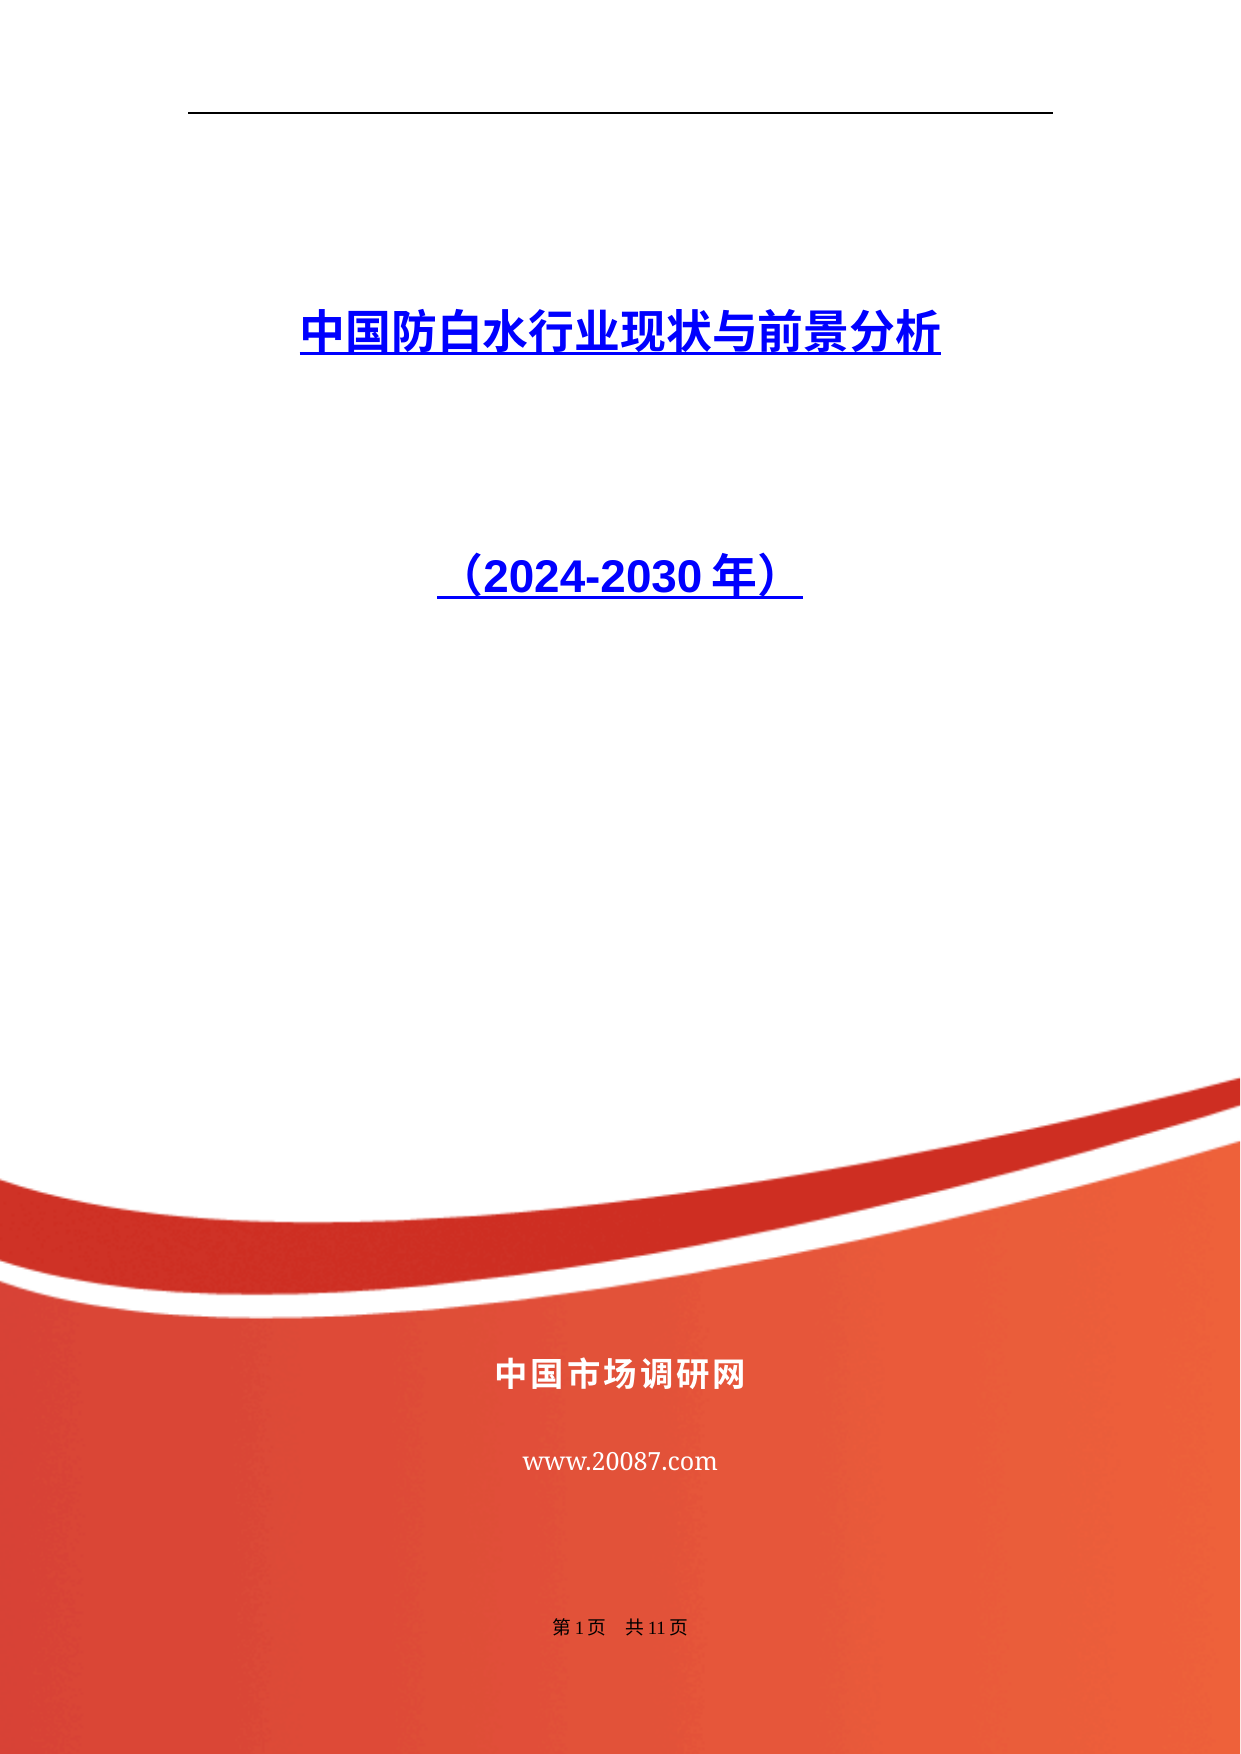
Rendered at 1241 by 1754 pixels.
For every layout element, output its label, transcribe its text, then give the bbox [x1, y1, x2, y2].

text www.20087.com [187, 1428, 1053, 1493]
table_header 中国防白水行业现状与前景分析（2024-2030年） [188, 207, 1053, 773]
picture [0, 1006, 1241, 1754]
subtitle 中国市场调研网 [187, 1339, 1053, 1404]
